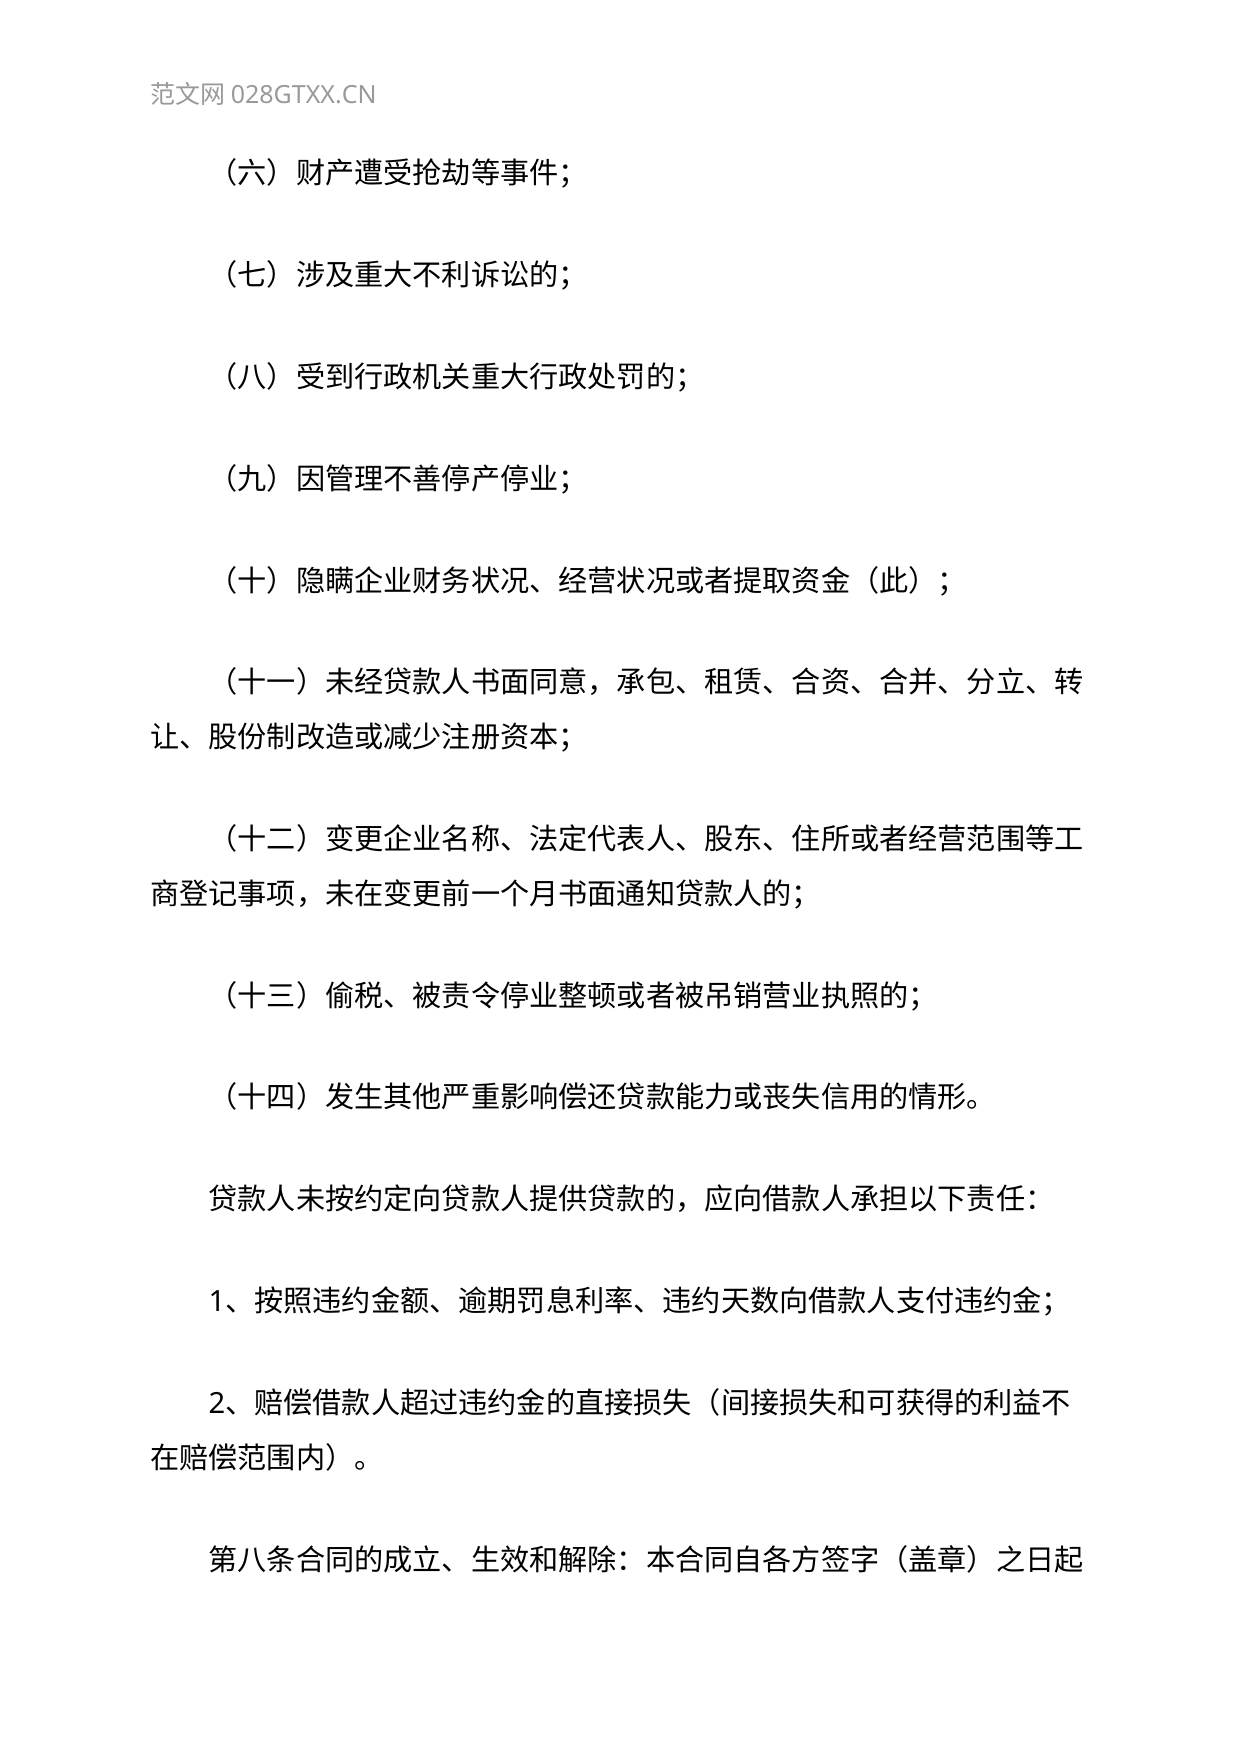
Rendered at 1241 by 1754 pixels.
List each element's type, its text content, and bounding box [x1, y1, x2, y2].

text （十）隐瞒企业财务状况、经营状况或者提取资金（此）； [150, 557, 1090, 599]
text （十二）变更企业名称、法定代表人、股东、住所或者经营范围等工商登记事项，未在变更前一个月书面通知贷款人的； [150, 816, 1090, 913]
text （十四）发生其他严重影响偿还贷款能力或丧失信用的情形。 [150, 1074, 1090, 1116]
text 2、赔偿借款人超过违约金的直接损失（间接损失和可获得的利益不在赔偿范围内）。 [150, 1379, 1090, 1477]
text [150, 1536, 1090, 1578]
text （九）因管理不善停产停业； [150, 455, 1090, 498]
text 贷款人未按约定向贷款人提供贷款的，应向借款人承担以下责任： [150, 1176, 1090, 1218]
text （十三）偷税、被责令停业整顿或者被吊销营业执照的； [150, 972, 1090, 1014]
text 1、按照违约金额、逾期罚息利率、违约天数向借款人支付违约金； [150, 1277, 1090, 1320]
text （六）财产遭受抢劫等事件； [150, 150, 1090, 192]
text （七）涉及重大不利诉讼的； [150, 252, 1090, 294]
text （十一）未经贷款人书面同意，承包、租赁、合资、合并、分立、转让、股份制改造或减少注册资本； [150, 659, 1090, 756]
text （八）受到行政机关重大行政处罚的； [150, 353, 1090, 396]
